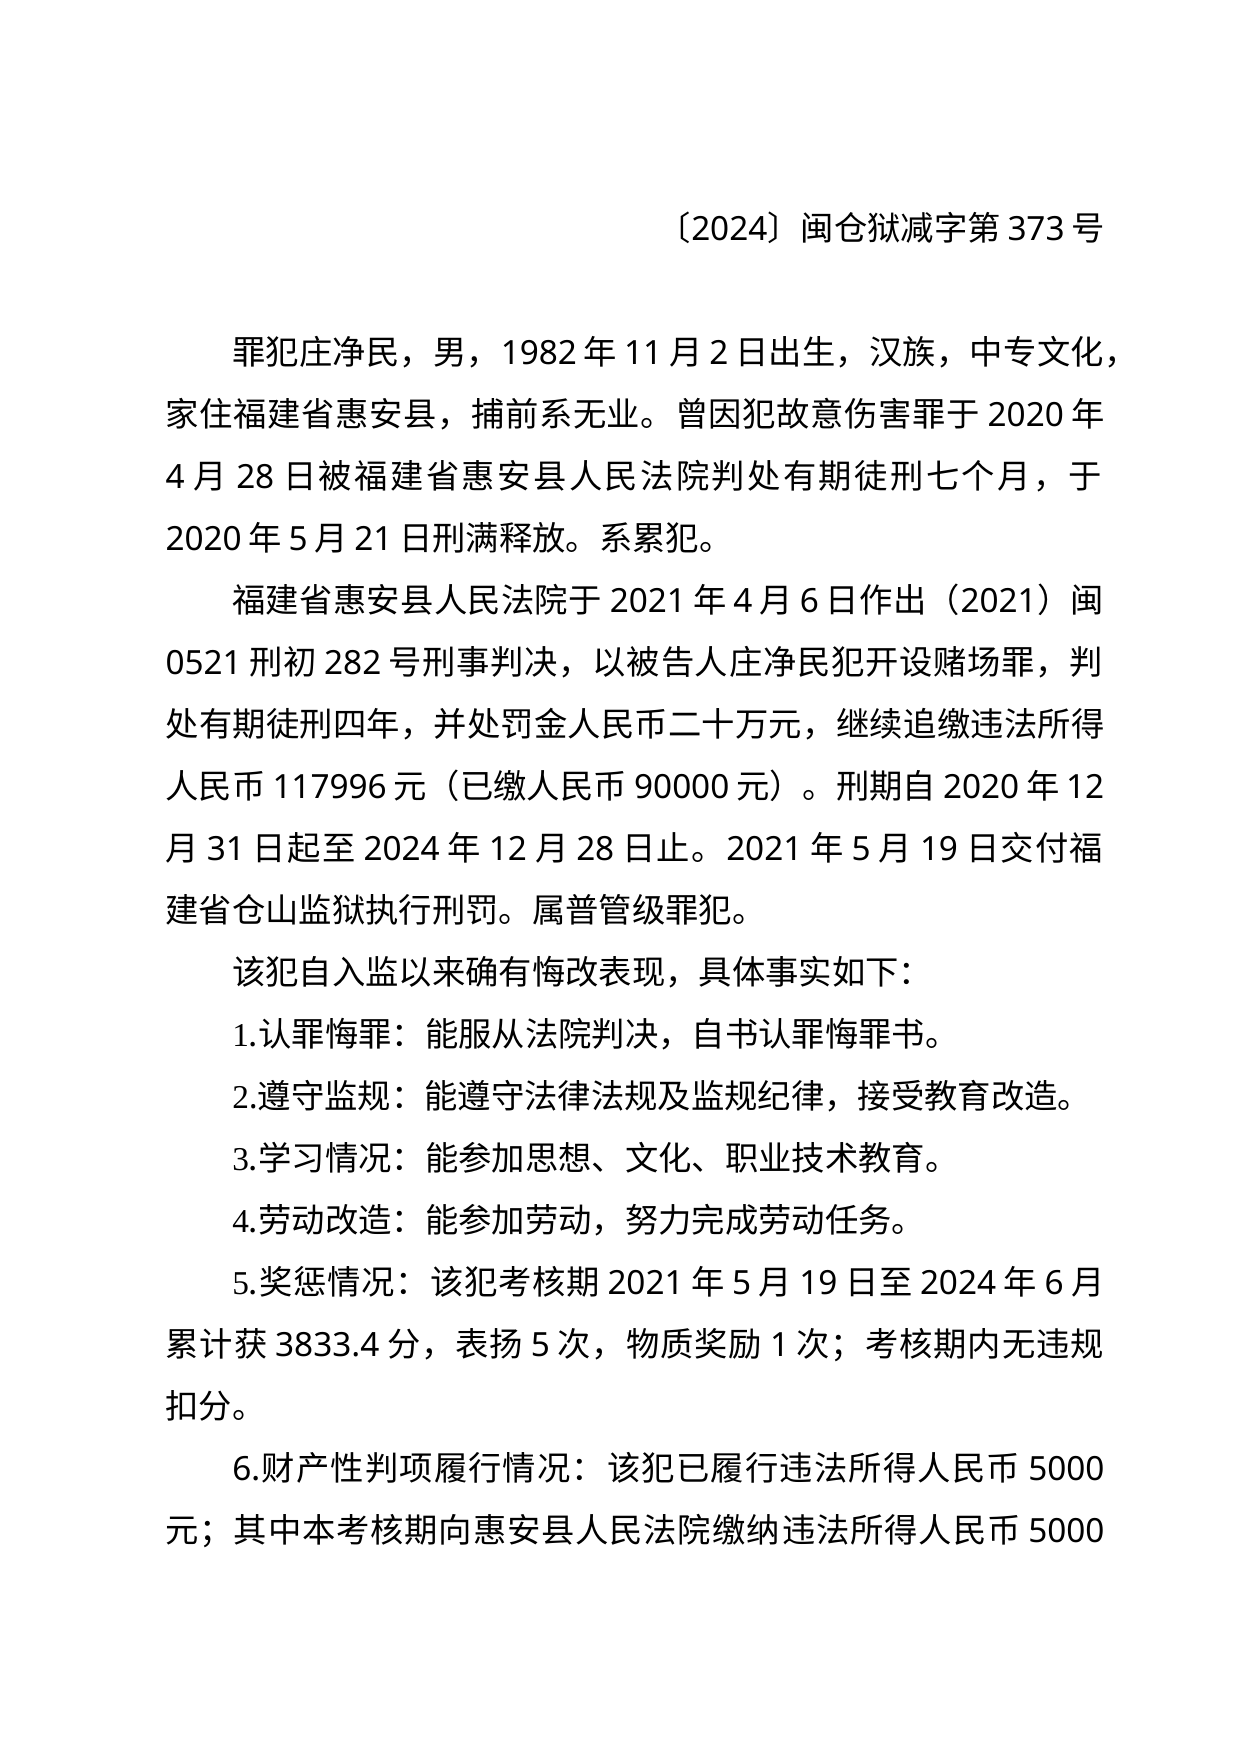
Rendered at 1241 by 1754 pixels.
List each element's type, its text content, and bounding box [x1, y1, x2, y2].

text 2.遵守监规：能遵守法律法规及监规纪律，接受教育改造。 [165, 1063, 1104, 1125]
text 1.认罪悔罪：能服从法院判决，自书认罪悔罪书。 [165, 1001, 1104, 1063]
text 3.学习情况：能参加思想、文化、职业技术教育。 [232, 1125, 1104, 1187]
text 罪犯庄净民，男，1982年11月2日出生，汉族，中专文化，家住福建省惠安县，捕前系无业。曾因犯故意伤害罪于2020年4月28日被福建省惠安县人民法院判处有期徒刑七个月，于2020年5月21日刑满释放。系累犯。 [165, 319, 1104, 567]
text 该犯自入监以来确有悔改表现，具体事实如下： [165, 939, 1104, 1001]
text 5.奖惩情况：该犯考核期2021年5月19日至2024年6月累计获3833.4分，表扬5次，物质奖励1次；考核期内无违规扣分。 [165, 1249, 1104, 1435]
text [165, 1435, 1104, 1559]
text 福建省惠安县人民法院于2021年4月6日作出（2021）闽0521刑初282号刑事判决，以被告人庄净民犯开设赌场罪，判处有期徒刑四年，并处罚金人民币二十万元，继续追缴违法所得人民币117996元（已缴人民币90000元）。刑期自2020年12月31日起至2024年12月28日止。2021年5月19日交付福建省仓山监狱执行刑罚。属普管级罪犯。 [165, 567, 1104, 939]
text 4.劳动改造：能参加劳动，努力完成劳动任务。 [165, 1187, 1104, 1249]
text 〔2024〕闽仓狱减字第373号 [165, 195, 1104, 257]
